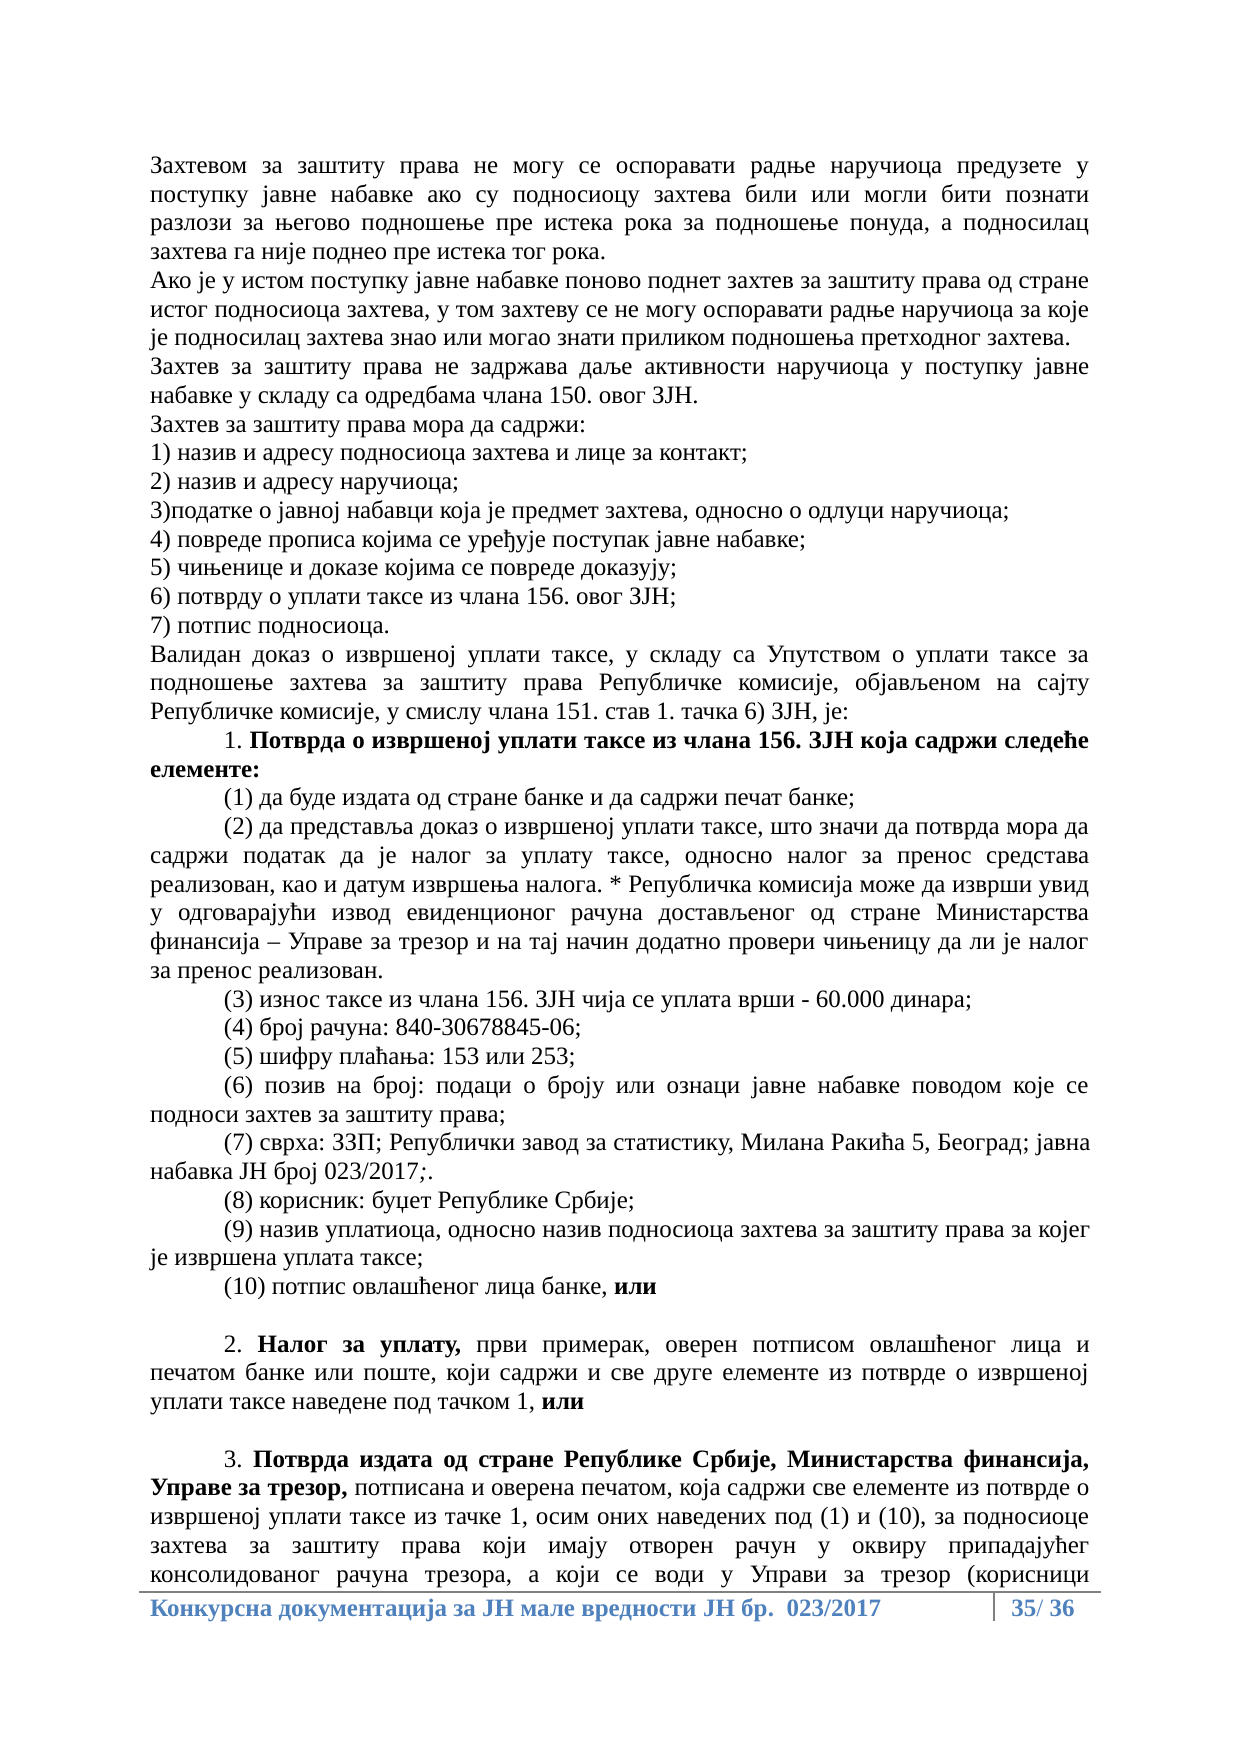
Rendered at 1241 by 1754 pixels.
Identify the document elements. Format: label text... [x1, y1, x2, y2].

text (10) потпис овлашћеног лица банке, или [150, 1271, 1090, 1300]
text Захтев за заштиту права не задржава даље активности наручиоца у поступку јавне набавке у складу са одредбама члана 150. овог ЗЈН. [150, 351, 1090, 409]
text (9) назив уплатиоца, односно назив подносиоца захтева за заштиту права за којег је извршена уплата таксе; [150, 1214, 1090, 1271]
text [150, 1444, 1090, 1587]
text (1) да буде издата од стране банке и да садржи печат банке; [150, 782, 1090, 811]
text (6) позив на број: подаци о броју или ознаци јавне набавке поводом које се подноси захтев за заштиту права; [150, 1070, 1090, 1127]
text 3)податке о јавној набавци која је предмет захтева, односно о одлуци наручиоца; [150, 495, 1090, 524]
text Захтевом за заштиту права не могу се оспоравати радње наручиоца предузете у поступку јавне набавке ако су подносиоцу захтева били или могли бити познати разлози за његово подношење пре истека рока за подношење понуда, а подносилац захтева га није поднео пре истека тог рока. [150, 150, 1090, 265]
text 7) потпис подносиоца. [150, 610, 1090, 639]
text 1. Потврда о извршеној уплати таксе из члана 156. ЗЈН која садржи следеће елементе: [150, 725, 1090, 782]
text 2. Налог за уплату, први примерак, оверен потписом овлашћеног лица и печатом банке или поште, који садржи и све друге елементе из потврде о извршеној уплати таксе наведене под тачком 1, или [150, 1329, 1090, 1415]
text Захтев за заштиту права мора да садржи: [150, 409, 1090, 437]
text 4) повреде прописа којима се уређује поступак јавне набавке; [150, 524, 1090, 552]
text 1) назив и адресу подносиоца захтева и лице за контакт; [150, 437, 1090, 466]
text 2) назив и адресу наручиоца; [150, 466, 1090, 495]
text (4) број рачуна: 840-30678845-06; [150, 1012, 1090, 1041]
text 6) потврду о уплати таксе из члана 156. овог ЗЈН; [150, 581, 1090, 610]
text Ако је у истом поступку јавне набавке поново поднет захтев за заштиту права од стране истог подносиоца захтева, у том захтеву се не могу оспоравати радње наручиоца за које је подносилац захтева знао или могао знати приликом подношења претходног захтева. [150, 265, 1090, 351]
text (3) износ таксе из члана 156. ЗЈН чија се уплата врши - 60.000 динара; [150, 984, 1090, 1012]
text Валидан доказ о извршеној уплати таксе, у складу са Упутством о уплати таксе за подношење захтева за заштиту права Републичке комисије, објављеном на сајту Републичке комисије, у смислу члана 151. став 1. тачка 6) ЗЈН, је: [150, 639, 1090, 725]
text (2) да представља доказ о извршеној уплати таксе, што значи да потврда мора да садржи податак да је налог за уплату таксе, односно налог за пренос средстава реализован, као и датум извршења налога. * Републичка комисија може да изврши увид у одговарајући извод евиденционог рачуна достављеног од стране Министарства финансија – Управе за трезор и на тај начин додатно провери чињеницу да ли је налог за пренос реализован. [150, 811, 1090, 984]
text (5) шифру плаћања: 153 или 253; [150, 1041, 1090, 1070]
text (8) корисник: буџет Републике Србије; [150, 1185, 1090, 1214]
text 5) чињенице и доказе којима се повреде доказују; [150, 552, 1090, 581]
text (7) сврха: ЗЗП; Републички завод за статистику, Милана Ракића 5, Београд; јавна набавка ЈН број 023/2017;. [150, 1127, 1090, 1185]
